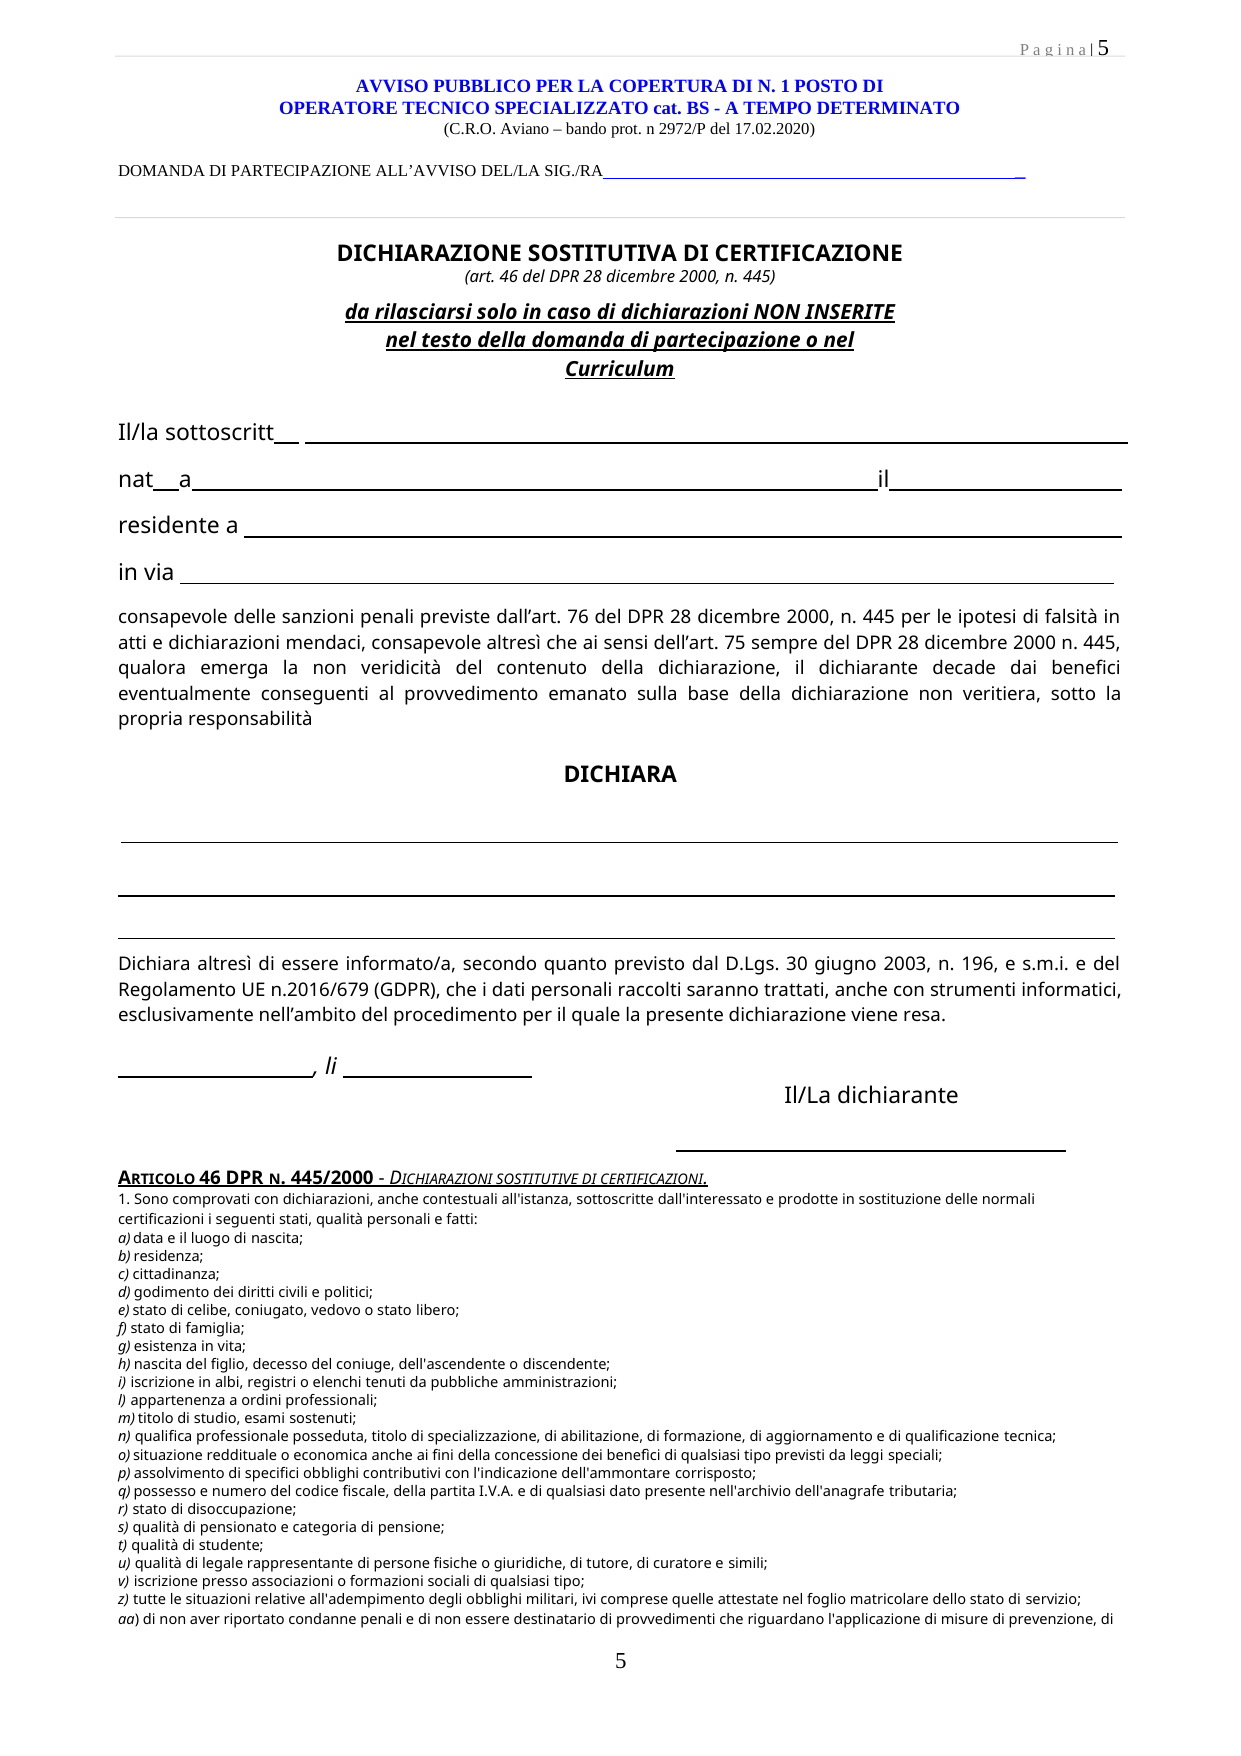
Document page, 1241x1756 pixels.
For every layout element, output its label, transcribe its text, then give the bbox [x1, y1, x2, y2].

list stato di celibe, coniugato, vedovo o stato libero; [118, 1301, 1138, 1319]
list titolo di studio, esami sostenuti; [118, 1409, 1138, 1427]
text 1. Sono comprovati con dichiarazioni, anche contestuali all'istanza, sottoscritte dall'interessato e prodotte in sostituzione delle normali certificazioni i seguenti stati, qualità personali e fatti: [118, 1189, 1119, 1229]
list stato di famiglia; [118, 1319, 1138, 1337]
text ARTICOLO 46 DPR N. 445/2000 - DICHIARAZIONI SOSTITUTIVE DI CERTIFICAZIONI. [118, 1166, 1138, 1189]
text DICHIARA [102, 758, 1138, 790]
list qualità di pensionato e categoria di pensione; [118, 1518, 1138, 1536]
text (art. 46 del DPR 28 dicembre 2000, n. 445) [102, 267, 1138, 287]
list residenza; [118, 1247, 1138, 1265]
text DOMANDA DI PARTECIPAZIONE ALL’AVVISO DEL/LA SIG./RA _ [118, 157, 1138, 181]
list nascita del figlio, decesso del coniuge, dell'ascendente o discendente; [118, 1355, 1138, 1373]
list godimento dei diritti civili e politici; [118, 1283, 1138, 1301]
list qualifica professionale posseduta, titolo di specializzazione, di abilitazione, di formazione, di aggiornamento e di qualificazione tecnica; [118, 1427, 1138, 1446]
list iscrizione in albi, registri o elenchi tenuti da pubbliche amministrazioni; [118, 1373, 1138, 1391]
text Dichiara altresì di essere informato/a, secondo quanto previsto dal D.Lgs. 30 giugno 2003, n. 196, e s.m.i. e del Regolamento UE n.2016/679 (GDPR), che i dati personali raccolti saranno trattati, anche con strumenti informatici, esclusivamente nell’ambito del procedimento per il quale la presente dichiarazione viene resa. [118, 950, 1122, 1027]
text consapevole delle sanzioni penali previste dall’art. 76 del DPR 28 dicembre 2000, n. 445 per le ipotesi di falsità in atti e dichiarazioni mendaci, consapevole altresì che ai sensi dell’art. 75 sempre del DPR 28 dicembre 2000 n. 445, qualora emerga la non veridicità del contenuto della dichiarazione, il dichiarante decade dai benefici eventualmente conseguenti al provvedimento emanato sulla base della dichiarazione non veritiera, sotto la propria responsabilità [118, 603, 1122, 731]
text Il/La dichiarante [69, 1081, 959, 1109]
list appartenenza a ordini professionali; [118, 1391, 1138, 1409]
list esistenza in vita; [118, 1337, 1138, 1355]
text , li [118, 1049, 1138, 1081]
text da rilasciarsi solo in caso di dichiarazioni NON INSERITE nel testo della domanda di partecipazione o nel Curriculum [343, 297, 897, 382]
list qualità di legale rappresentante di persone fisiche o giuridiche, di tutore, di curatore e simili; [118, 1554, 1138, 1572]
list stato di disoccupazione; [118, 1500, 1138, 1518]
text Il/la sottoscritt nat a il residente a in via [118, 416, 1124, 588]
list possesso e numero del codice fiscale, della partita I.V.A. e di qualsiasi dato presente nell'archivio dell'anagrafe tributaria; [118, 1482, 1138, 1500]
list situazione reddituale o economica anche ai fini della concessione dei benefìci di qualsiasi tipo previsti da leggi speciali; [118, 1446, 1138, 1464]
text AVVISO PUBBLICO PER LA COPERTURA DI N. 1 POSTO DI OPERATORE TECNICO SPECIALIZZATO cat. BS - A TEMPO DETERMINATO [279, 75, 962, 118]
text (C.R.O. Aviano – bando prot. n 2972/P del 17.02.2020) [369, 119, 1138, 138]
list assolvimento di specifici obblighi contributivi con l'indicazione dell'ammontare corrisposto; [118, 1464, 1138, 1482]
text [118, 1608, 1119, 1628]
list qualità di studente; [118, 1536, 1138, 1554]
list cittadinanza; [118, 1265, 1138, 1283]
text DICHIARAZIONE SOSTITUTIVA DI CERTIFICAZIONE [102, 239, 1138, 267]
list tutte le situazioni relative all'adempimento degli obblighi militari, ivi comprese quelle attestate nel foglio matricolare dello stato di servizio; [118, 1590, 1138, 1608]
list data e il luogo di nascita; [118, 1229, 1138, 1247]
list iscrizione presso associazioni o formazioni sociali di qualsiasi tipo; [118, 1572, 1138, 1590]
